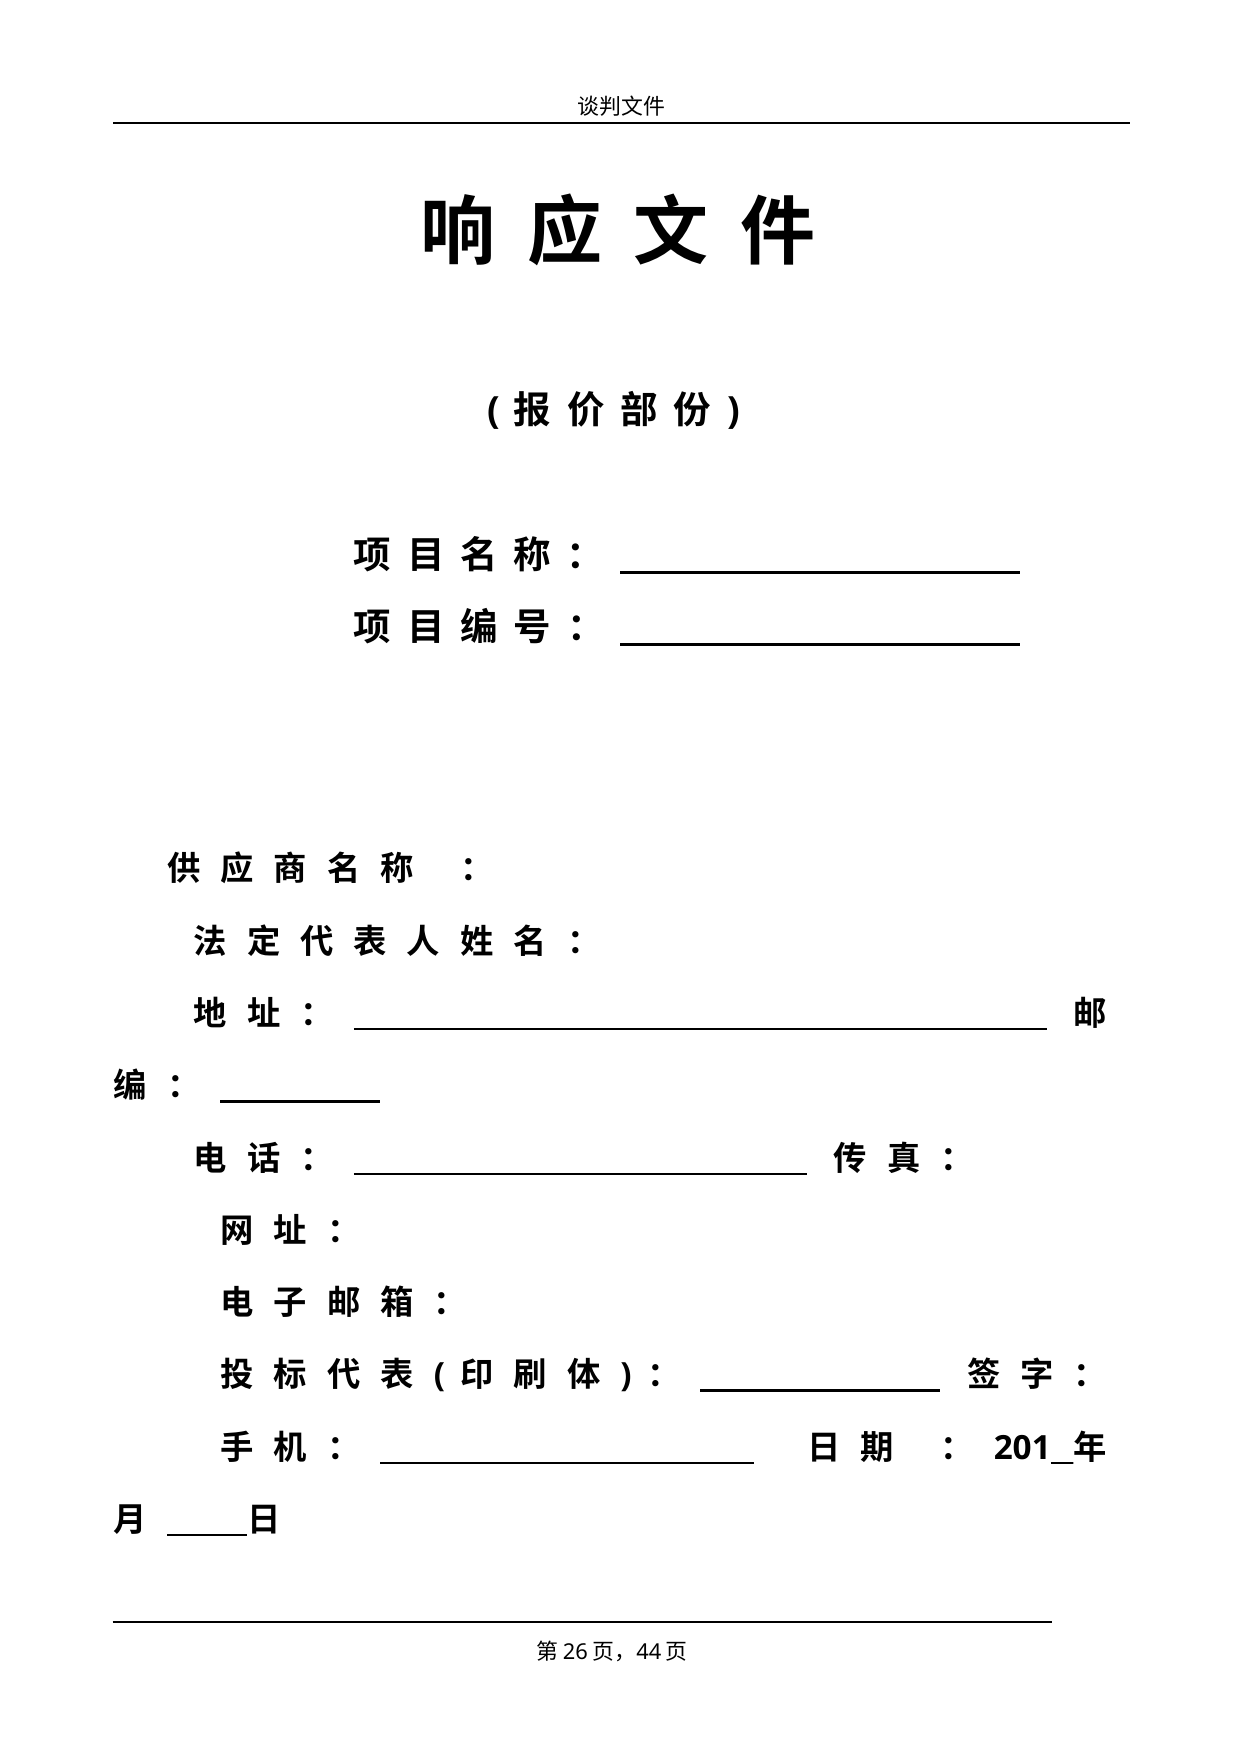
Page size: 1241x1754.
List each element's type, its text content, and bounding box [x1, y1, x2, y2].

text 电话： 传真： [113, 1119, 1127, 1192]
text 网址： [113, 1192, 1127, 1264]
text 项目编号： [113, 588, 1127, 660]
text 地址： 邮编： [113, 975, 1127, 1119]
text 投标代表(印刷体)： 签字： [113, 1336, 1127, 1408]
text 法定代表人姓名： [113, 902, 1127, 975]
text 供应商名称 ： [113, 830, 1127, 902]
text 项目名称： [113, 516, 1127, 588]
text (报价部份) [113, 371, 1127, 443]
text 电子邮箱： [113, 1264, 1127, 1336]
text 响 应 文 件 [113, 154, 1127, 299]
text 手机： 日期 ：201 年 月 日 [113, 1408, 1127, 1553]
